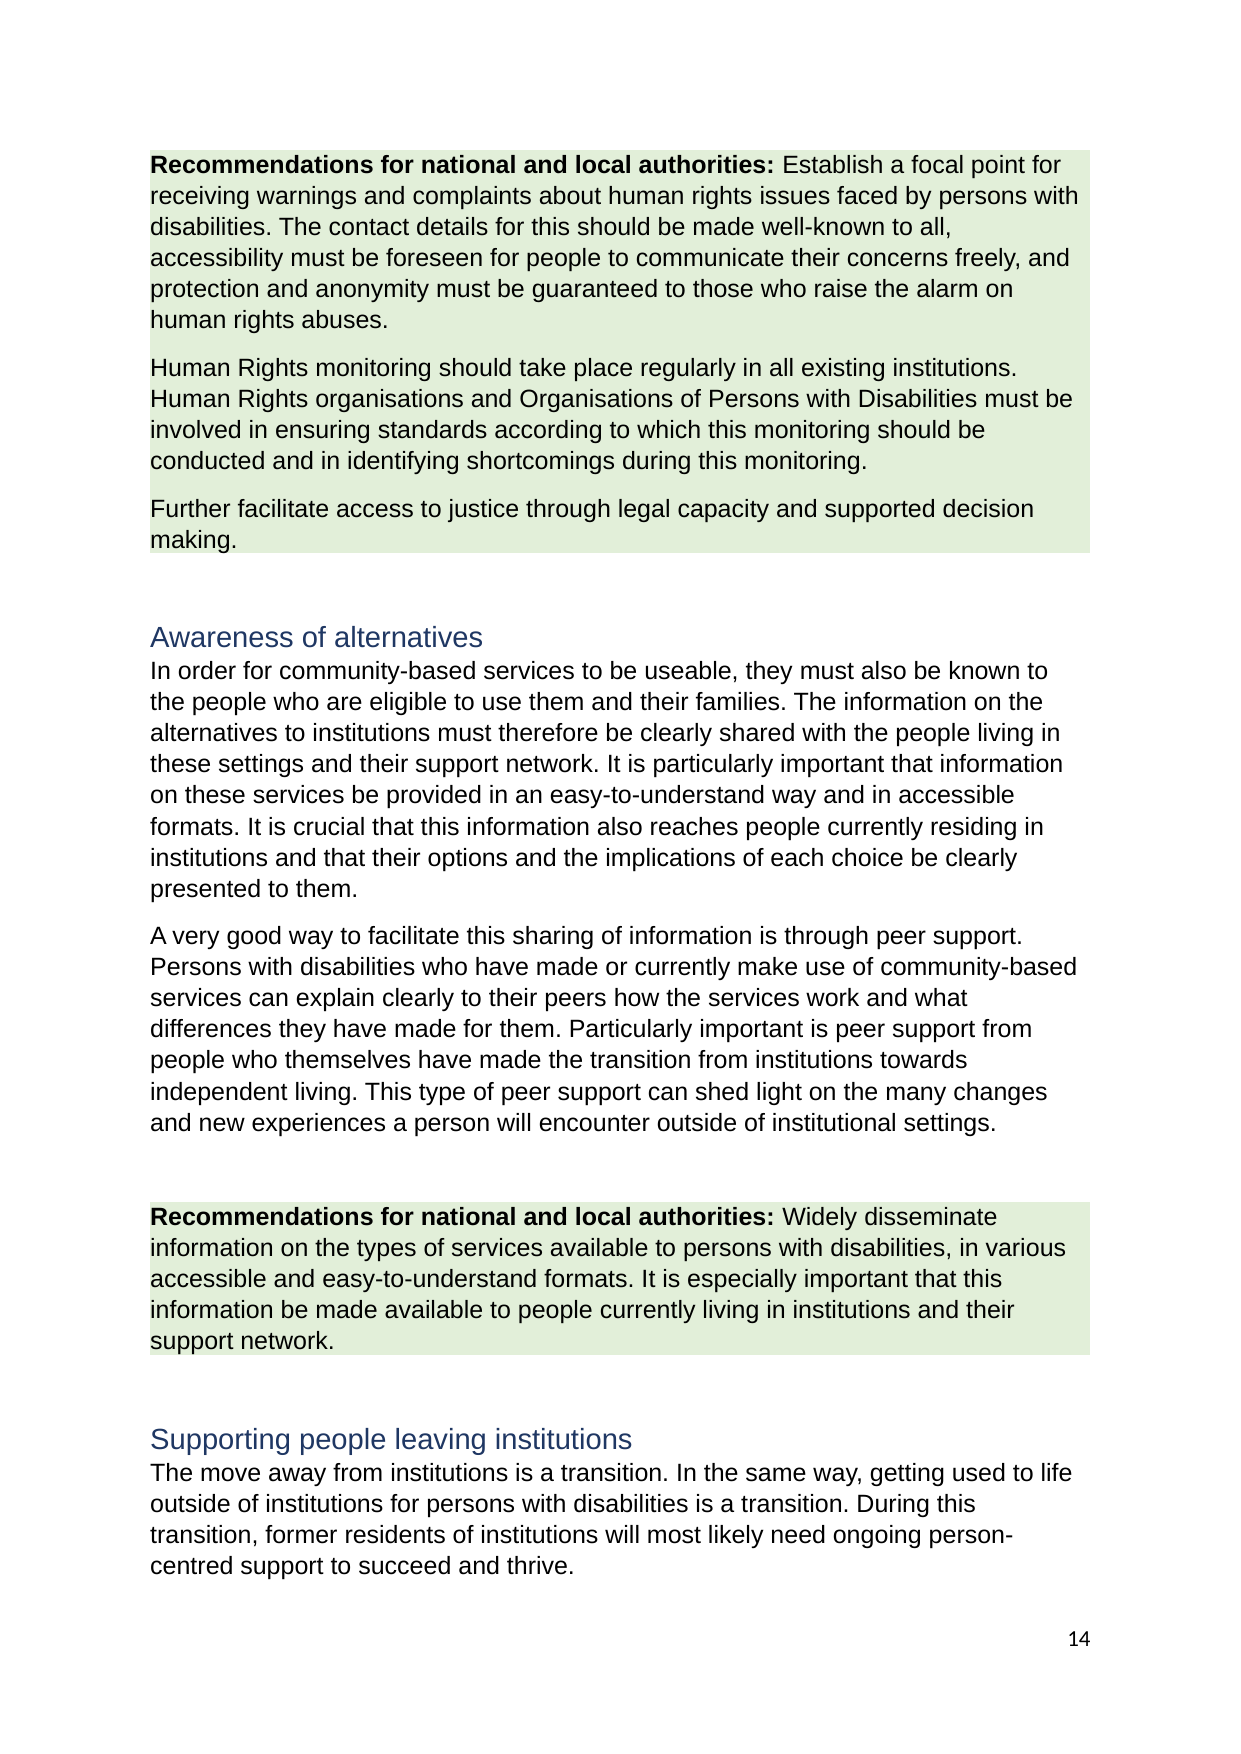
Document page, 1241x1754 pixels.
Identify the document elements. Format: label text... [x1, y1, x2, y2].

text Recommendations for national and local authorities: Establish a focal point for receiving warnings and complaints about human rights issues faced by persons with disabilities. The contact details for this should be made well-known to all, accessibility must be foreseen for people to communicate their concerns freely, and protection and anonymity must be guaranteed to those who raise the alarm on human rights abuses. [150, 150, 1090, 334]
text The move away from institutions is a transition. In the same way, getting used to life outside of institutions for persons with disabilities is a transition. During this transition, former residents of institutions will most likely need ongoing person-centred support to succeed and thrive. [150, 1458, 1090, 1580]
text Recommendations for national and local authorities: Widely disseminate information on the types of services available to persons with disabilities, in various accessible and easy-to-understand formats. It is especially important that this information be made available to people currently living in institutions and their support network. [150, 1202, 1090, 1355]
text A very good way to facilitate this sharing of information is through peer support. Persons with disabilities who have made or currently make use of community-based services can explain clearly to their peers how the services work and what differences they have made for them. Particularly important is peer support from people who themselves have made the transition from institutions towards independent living. This type of peer support can shed light on the many changes and new experiences a person will encounter outside of institutional settings. [150, 921, 1090, 1136]
text In order for community-based services to be useable, they must also be known to the people who are eligible to use them and their families. The information on the alternatives to institutions must therefore be clearly shared with the people living in these settings and their support network. It is particularly important that information on these services be provided in an easy-to-understand way and in accessible formats. It is crucial that this information also reaches people currently residing in institutions and that their options and the implications of each choice be clearly presented to them. [150, 656, 1090, 902]
subtitle Supporting people leaving institutions [150, 1422, 1090, 1455]
subtitle Awareness of alternatives [150, 620, 1090, 654]
text Human Rights monitoring should take place regularly in all existing institutions. Human Rights organisations and Organisations of Persons with Disabilities must be involved in ensuring standards according to which this monitoring should be conducted and in identifying shortcomings during this monitoring. [150, 353, 1090, 475]
text Further facilitate access to justice through legal capacity and supported decision making. [150, 494, 1090, 553]
